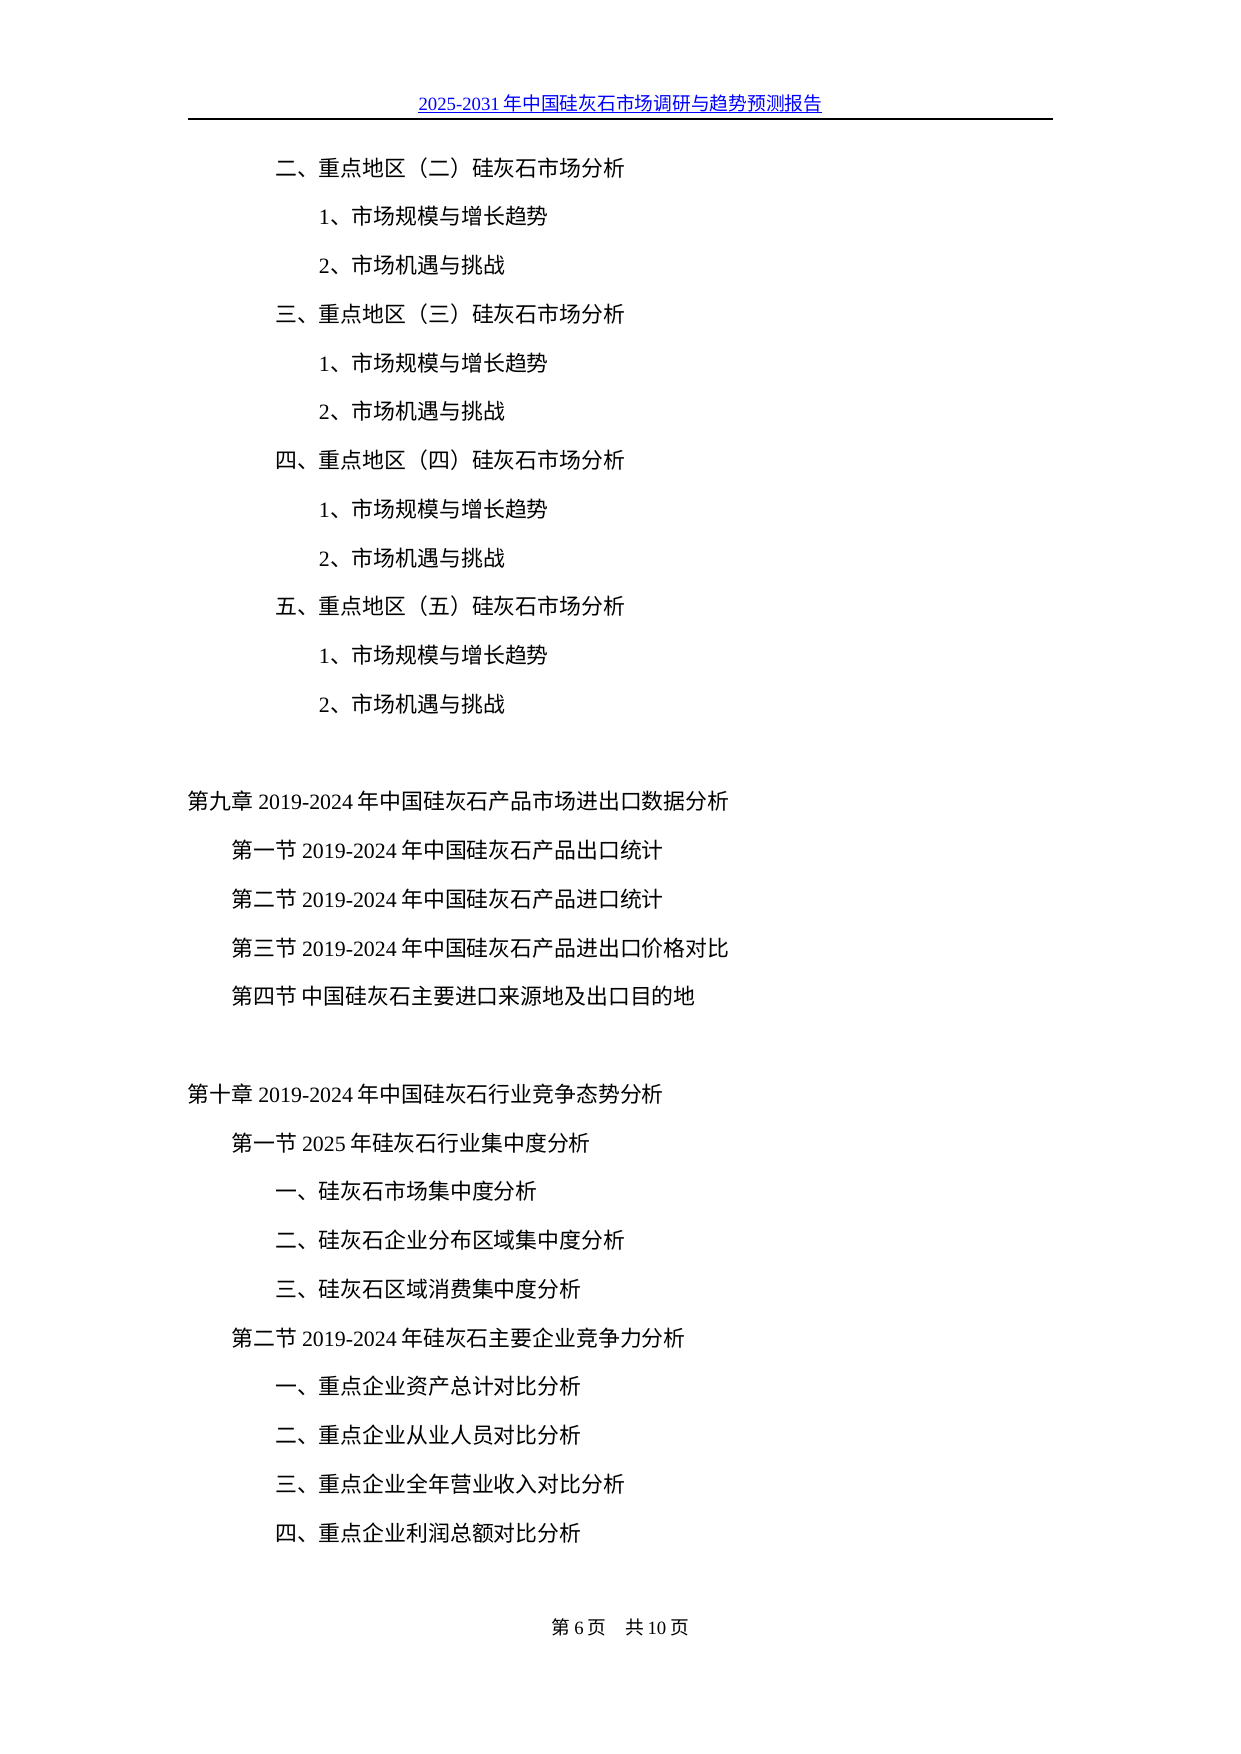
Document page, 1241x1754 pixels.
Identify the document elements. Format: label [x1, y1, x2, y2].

text [187, 150, 1053, 1548]
